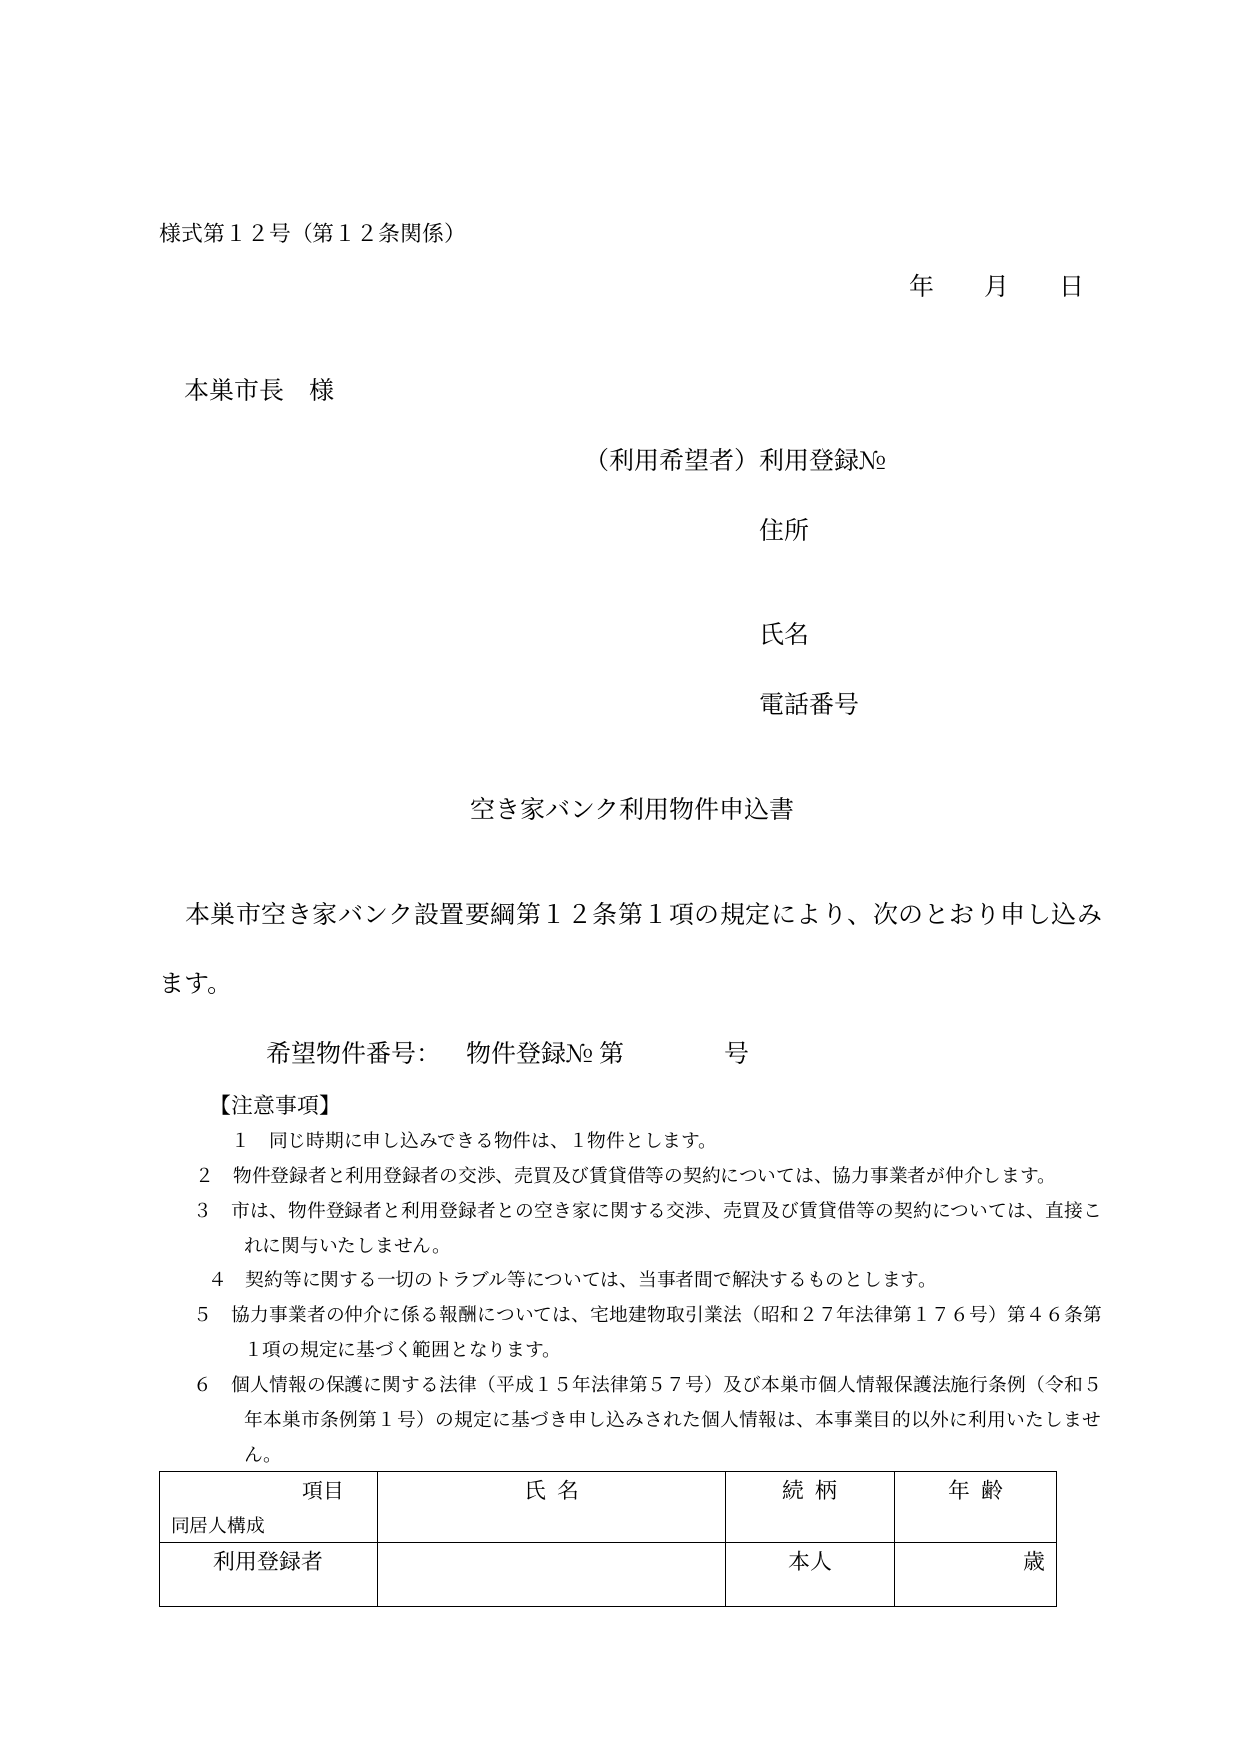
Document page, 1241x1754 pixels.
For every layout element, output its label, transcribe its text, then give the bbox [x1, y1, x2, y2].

table_header 続柄 [726, 1472, 894, 1542]
text ６ 個人情報の保護に関する法律（平成１５年法律第５７号）及び本巣市個人情報保護法施行条例（令和５年本巣市条例第１号）の規定に基づき申し込みされた個人情報は、本事業目的以外に利用いたしません。 [131, 1366, 1104, 1471]
text 希望物件番号： 物件登録№ 第 号 [159, 1017, 1104, 1087]
text ３ 市は、物件登録者と利用登録者との空き家に関する交渉、売買及び賃貸借等の契約については、直接これに関与いたしません。 [131, 1192, 1104, 1261]
text （利用希望者）利用登録№ [159, 424, 1104, 494]
table_cell [378, 1543, 725, 1606]
table_header 年齢 [895, 1472, 1056, 1542]
text ２ 物件登録者と利用登録者の交渉、売買及び賃貸借等の契約については、協力事業者が仲介します。 [134, 1157, 1104, 1192]
text 電話番号 [159, 668, 1104, 738]
table_cell 歳 [895, 1543, 1056, 1606]
table_header 氏名 [378, 1472, 725, 1542]
text 本巣市空き家バンク設置要綱第１２条第１項の規定により、次のとおり申し込みます。 [159, 877, 1104, 1017]
text 氏名 [159, 598, 1104, 668]
text ４ 契約等に関する一切のトラブル等については、当事者間で解決するものとします。 [147, 1261, 1104, 1296]
text 様式第１２号（第１２条関係） [159, 214, 1104, 249]
text 【注意事項】 [159, 1087, 1104, 1122]
table_cell 本人 [726, 1543, 894, 1606]
table_header 項目 同居人構成 [160, 1472, 377, 1542]
text 本巣市長 様 [159, 354, 1104, 424]
text 住所 [159, 494, 1104, 563]
text ５ 協力事業者の仲介に係る報酬については、宅地建物取引業法（昭和２７年法律第１７６号）第４６条第１項の規定に基づく範囲となります。 [131, 1296, 1104, 1366]
table_cell 利用登録者 （本人） [160, 1543, 377, 1606]
text 空き家バンク利用物件申込書 [159, 773, 1104, 843]
text 年 月 日 [159, 249, 1104, 319]
text １ 同じ時期に申し込みできる物件は、１物件とします。 [159, 1122, 1104, 1157]
